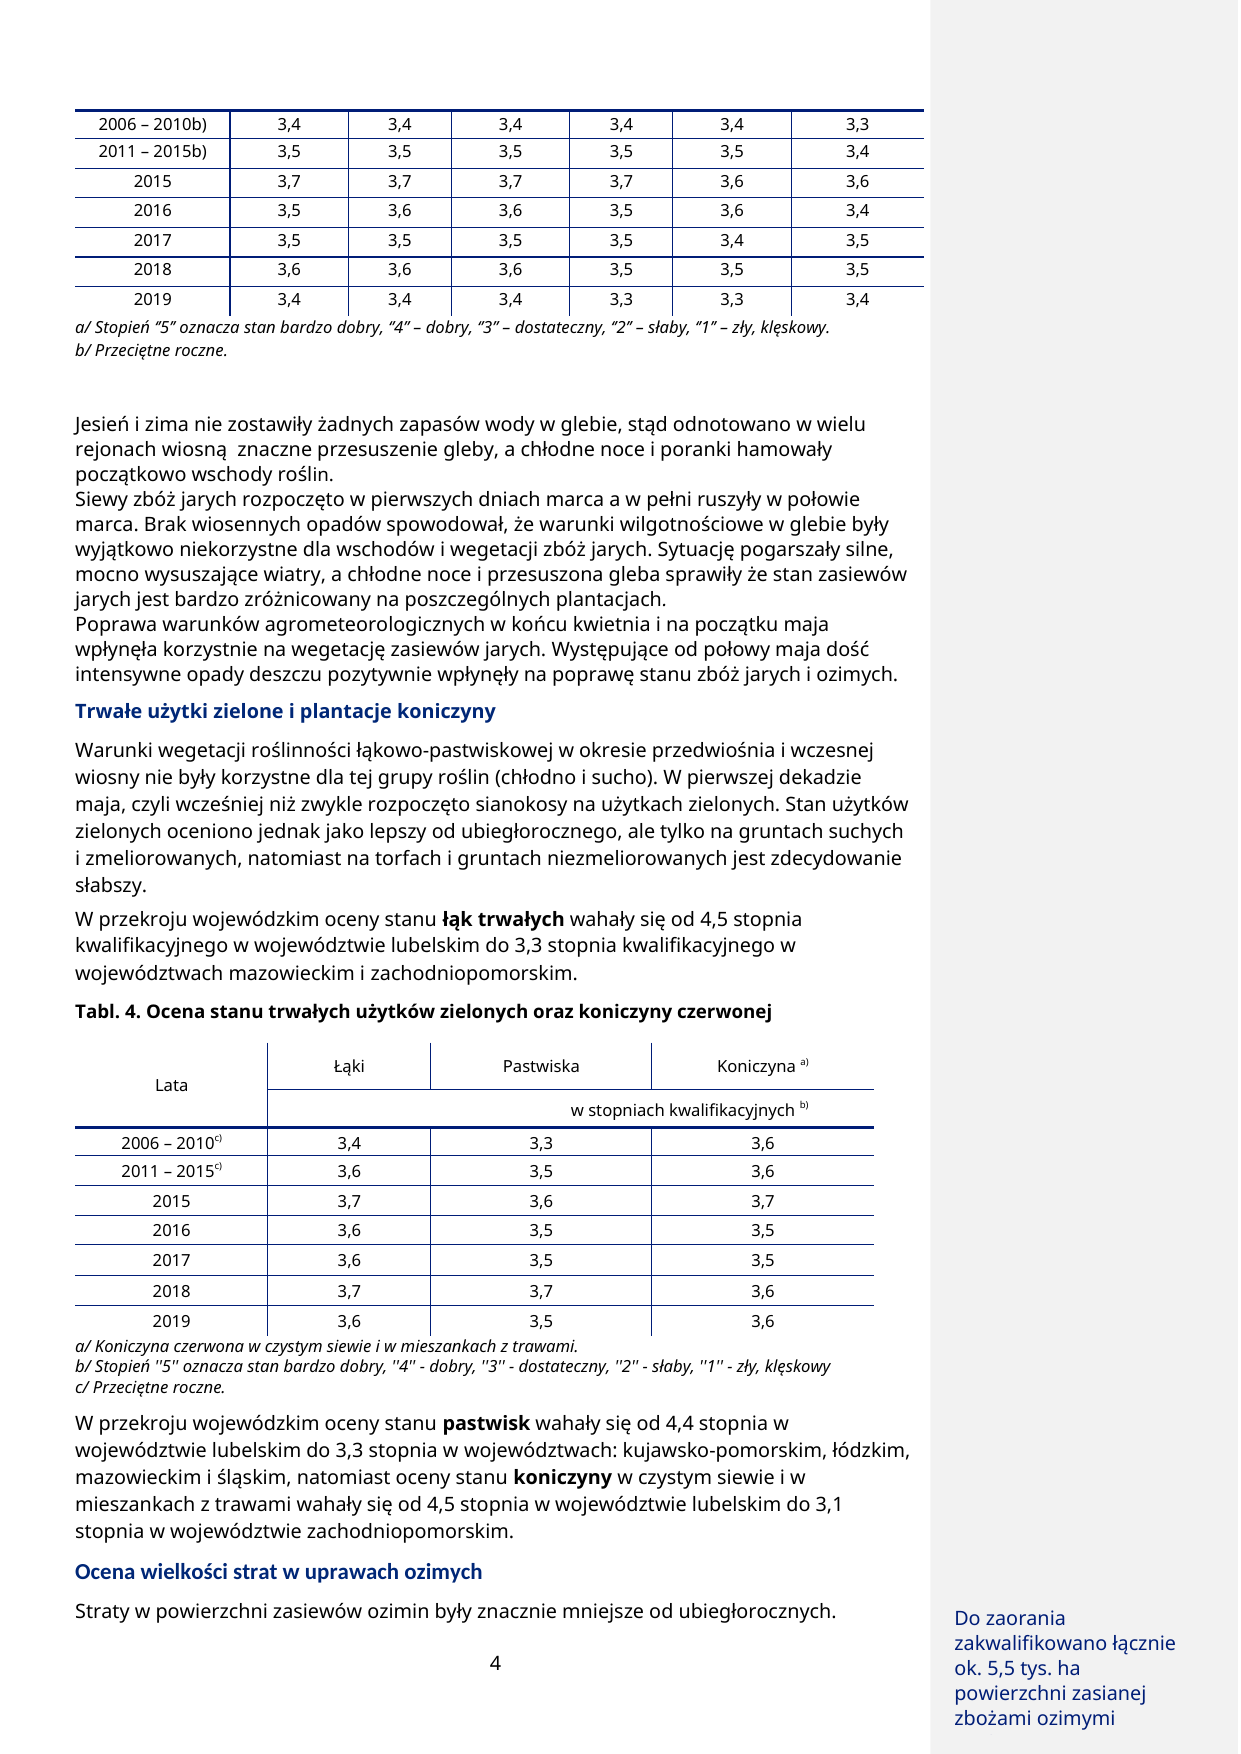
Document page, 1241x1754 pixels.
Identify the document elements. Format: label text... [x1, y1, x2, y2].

table_header Łąki [268, 1043, 430, 1089]
text Tabl. 4. Ocena stanu trwałych użytków zielonych oraz koniczyny czerwonej [75, 998, 915, 1024]
table_cell 3,6 [652, 1129, 873, 1155]
table_cell 3,4 [452, 112, 569, 138]
table_cell 3,6 [452, 258, 569, 286]
table_cell 3,7 [349, 169, 451, 197]
table_cell 3,6 [268, 1245, 430, 1274]
text Poprawa warunków agrometeorologicznych w końcu kwietnia i na początku maja wpłynęła korzystnie na wegetację zasiewów jarych. Występujące od połowy maja dość intensywne opady deszczu pozytywnie wpłynęły na poprawę stanu zbóż jarych i ozimych. [75, 611, 915, 686]
table_cell 3,5 [792, 228, 924, 256]
text Straty w powierzchni zasiewów ozimin były znacznie mniejsze od ubiegłorocznych. [75, 1598, 915, 1624]
table_cell 3,5 [652, 1245, 873, 1274]
table_cell 2011 – 2015b) [75, 139, 229, 168]
table_cell 3,7 [431, 1276, 651, 1305]
table_cell 2015 [75, 1186, 267, 1214]
table_cell 3,3 [570, 287, 672, 316]
table_cell 3,5 [570, 139, 672, 168]
table_cell 3,6 [268, 1216, 430, 1244]
table_cell 2011 – 2015c) [75, 1156, 267, 1185]
table_header Pastwiska [431, 1043, 651, 1089]
text Ocena wielkości strat w uprawach ozimych [75, 1557, 915, 1585]
table_cell 3,5 [349, 228, 451, 256]
table_cell 3,3 [673, 287, 791, 316]
table_cell 2019 [75, 287, 229, 316]
table_cell 2015 [75, 169, 229, 197]
table_cell 2018 [75, 1276, 267, 1305]
table_cell 3,6 [349, 198, 451, 227]
table_cell 2017 [75, 228, 229, 256]
table_cell 3,6 [268, 1156, 430, 1185]
table_cell 3,5 [652, 1216, 873, 1244]
table_cell 3,6 [652, 1306, 873, 1336]
table_cell 3,5 [570, 228, 672, 256]
table_cell 3,4 [792, 198, 924, 227]
table_header Lata [75, 1043, 267, 1126]
text Jesień i zima nie zostawiły żadnych zapasów wody w glebie, stąd odnotowano w wielu rejonach wiosną znaczne przesuszenie gleby, a chłodne noce i poranki hamowały początkowo wschody roślin. [75, 411, 915, 486]
table_cell 3,3 [792, 112, 924, 138]
table_cell 3,5 [231, 198, 348, 227]
table_cell 3,7 [652, 1186, 873, 1214]
table_cell 2018 [75, 258, 229, 286]
table_cell 2017 [75, 1245, 267, 1274]
table_cell 3,4 [570, 112, 672, 138]
table_cell 3,6 [673, 169, 791, 197]
table_cell 3,4 [349, 287, 451, 316]
table_cell 3,5 [792, 258, 924, 286]
text a/ Stopień ‘’5’’ oznacza stan bardzo dobry, ‘’4’’ – dobry, ‘’3’’ – dostateczny, ‘’2’’ – słaby, ‘’1’’ – zły, klęskowy. [75, 316, 921, 338]
table_cell 3,4 [231, 287, 348, 316]
text b/ Stopień ''5'' oznacza stan bardzo dobry, ''4'' - dobry, ''3'' - dostateczny, ''2'' - słaby, ''1'' - zły, klęskowy [75, 1356, 915, 1377]
table_cell 3,6 [268, 1306, 430, 1336]
table_cell 3,5 [231, 139, 348, 168]
table_cell w stopniach kwalifikacyjnych b) [268, 1090, 873, 1126]
table_cell 3,5 [349, 139, 451, 168]
table_cell 3,4 [452, 287, 569, 316]
table_cell 2019 [75, 1306, 267, 1336]
table_cell 2006 – 2010b) [75, 112, 229, 138]
text a/ Koniczyna czerwona w czystym siewie i w mieszankach z trawami. [75, 1336, 915, 1356]
table_cell 3,5 [673, 258, 791, 286]
table_cell 2016 [75, 1216, 267, 1244]
table_cell 3,6 [673, 198, 791, 227]
table_cell 3,6 [231, 258, 348, 286]
table_cell 3,4 [231, 112, 348, 138]
table_cell 2016 [75, 198, 229, 227]
table_cell 3,7 [452, 169, 569, 197]
table_cell 3,5 [431, 1216, 651, 1244]
text Siewy zbóż jarych rozpoczęto w pierwszych dniach marca a w pełni ruszyły w połowie marca. Brak wiosennych opadów spowodował, że warunki wilgotnościowe w glebie były wyjątkowo niekorzystne dla wschodów i wegetacji zbóż jarych. Sytuację pogarszały silne, mocno wysuszające wiatry, a chłodne noce i przesuszona gleba sprawiły że stan zasiewów jarych jest bardzo zróżnicowany na poszczególnych plantacjach. [75, 486, 915, 611]
table_cell 3,4 [268, 1129, 430, 1155]
table_cell 3,5 [452, 139, 569, 168]
table_cell 3,5 [431, 1245, 651, 1274]
table_cell 3,6 [452, 198, 569, 227]
table_cell 3,4 [349, 112, 451, 138]
table_cell 3,3 [431, 1129, 651, 1155]
table_cell 3,5 [570, 198, 672, 227]
table_cell 3,7 [231, 169, 348, 197]
table_cell 3,7 [268, 1186, 430, 1214]
table_header Koniczyna a) [652, 1043, 873, 1089]
table_cell 3,7 [268, 1276, 430, 1305]
table_cell 3,5 [570, 258, 672, 286]
table_cell 3,4 [792, 287, 924, 316]
text Warunki wegetacji roślinności łąkowo-pastwiskowej w okresie przedwiośnia i wczesnej wiosny nie były korzystne dla tej grupy roślin (chłodno i sucho). W pierwszej dekadzie maja, czyli wcześniej niż zwykle rozpoczęto sianokosy na użytkach zielonych. Stan użytków zielonych oceniono jednak jako lepszy od ubiegłorocznego, ale tylko na gruntach suchych i zmeliorowanych, natomiast na torfach i gruntach niezmeliorowanych jest zdecydowanie słabszy. [75, 736, 913, 898]
table_cell 3,6 [652, 1276, 873, 1305]
table_cell 3,5 [431, 1156, 651, 1185]
table_cell 3,6 [792, 169, 924, 197]
text b/ Przeciętne roczne. [75, 338, 921, 361]
table_cell 3,6 [431, 1186, 651, 1214]
table_cell 3,5 [431, 1306, 651, 1336]
table_cell 3,6 [652, 1156, 873, 1185]
table_cell 3,4 [792, 139, 924, 168]
table_cell 3,5 [231, 228, 348, 256]
table_cell 3,5 [673, 139, 791, 168]
table_cell 3,4 [673, 228, 791, 256]
table_cell 3,7 [570, 169, 672, 197]
table_cell 2006 – 2010c) [75, 1129, 267, 1155]
text Trwałe użytki zielone i plantacje koniczyny [75, 699, 915, 724]
text W przekroju wojewódzkim oceny stanu pastwisk wahały się od 4,4 stopnia w województwie lubelskim do 3,3 stopnia w województwach: kujawsko-pomorskim, łódzkim, mazowieckim i śląskim, natomiast oceny stanu koniczyny w czystym siewie i w mieszankach z trawami wahały się od 4,5 stopnia w województwie lubelskim do 3,1 stopnia w województwie zachodniopomorskim. [75, 1410, 913, 1544]
table_cell 3,5 [452, 228, 569, 256]
text c/ Przeciętne roczne. [75, 1377, 915, 1397]
table_cell 3,4 [673, 112, 791, 138]
table_cell 3,6 [349, 258, 451, 286]
text W przekroju wojewódzkim oceny stanu łąk trwałych wahały się od 4,5 stopnia kwalifikacyjnego w województwie lubelskim do 3,3 stopnia kwalifikacyjnego w województwach mazowieckim i zachodniopomorskim. [75, 905, 913, 986]
